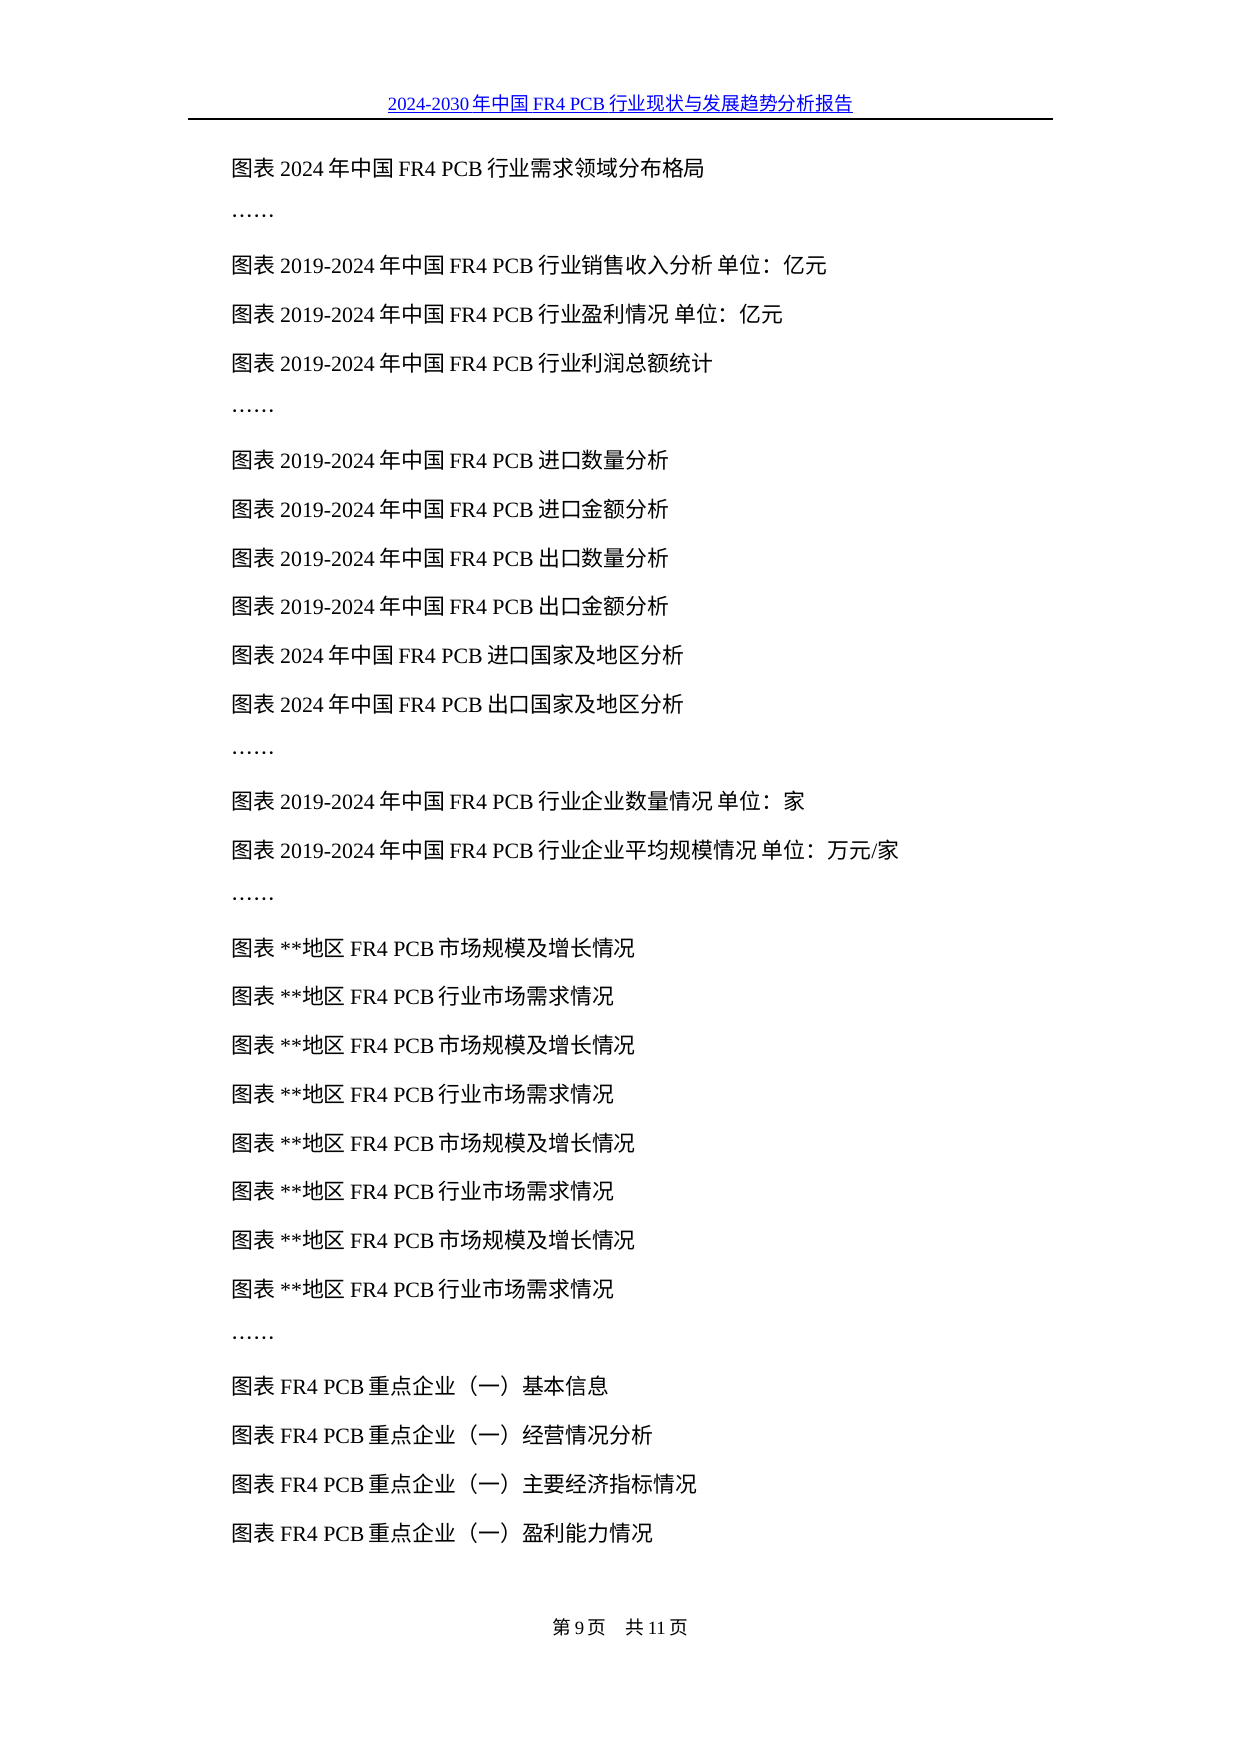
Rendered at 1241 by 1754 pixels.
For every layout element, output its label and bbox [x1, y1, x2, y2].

text [187, 150, 1053, 1548]
